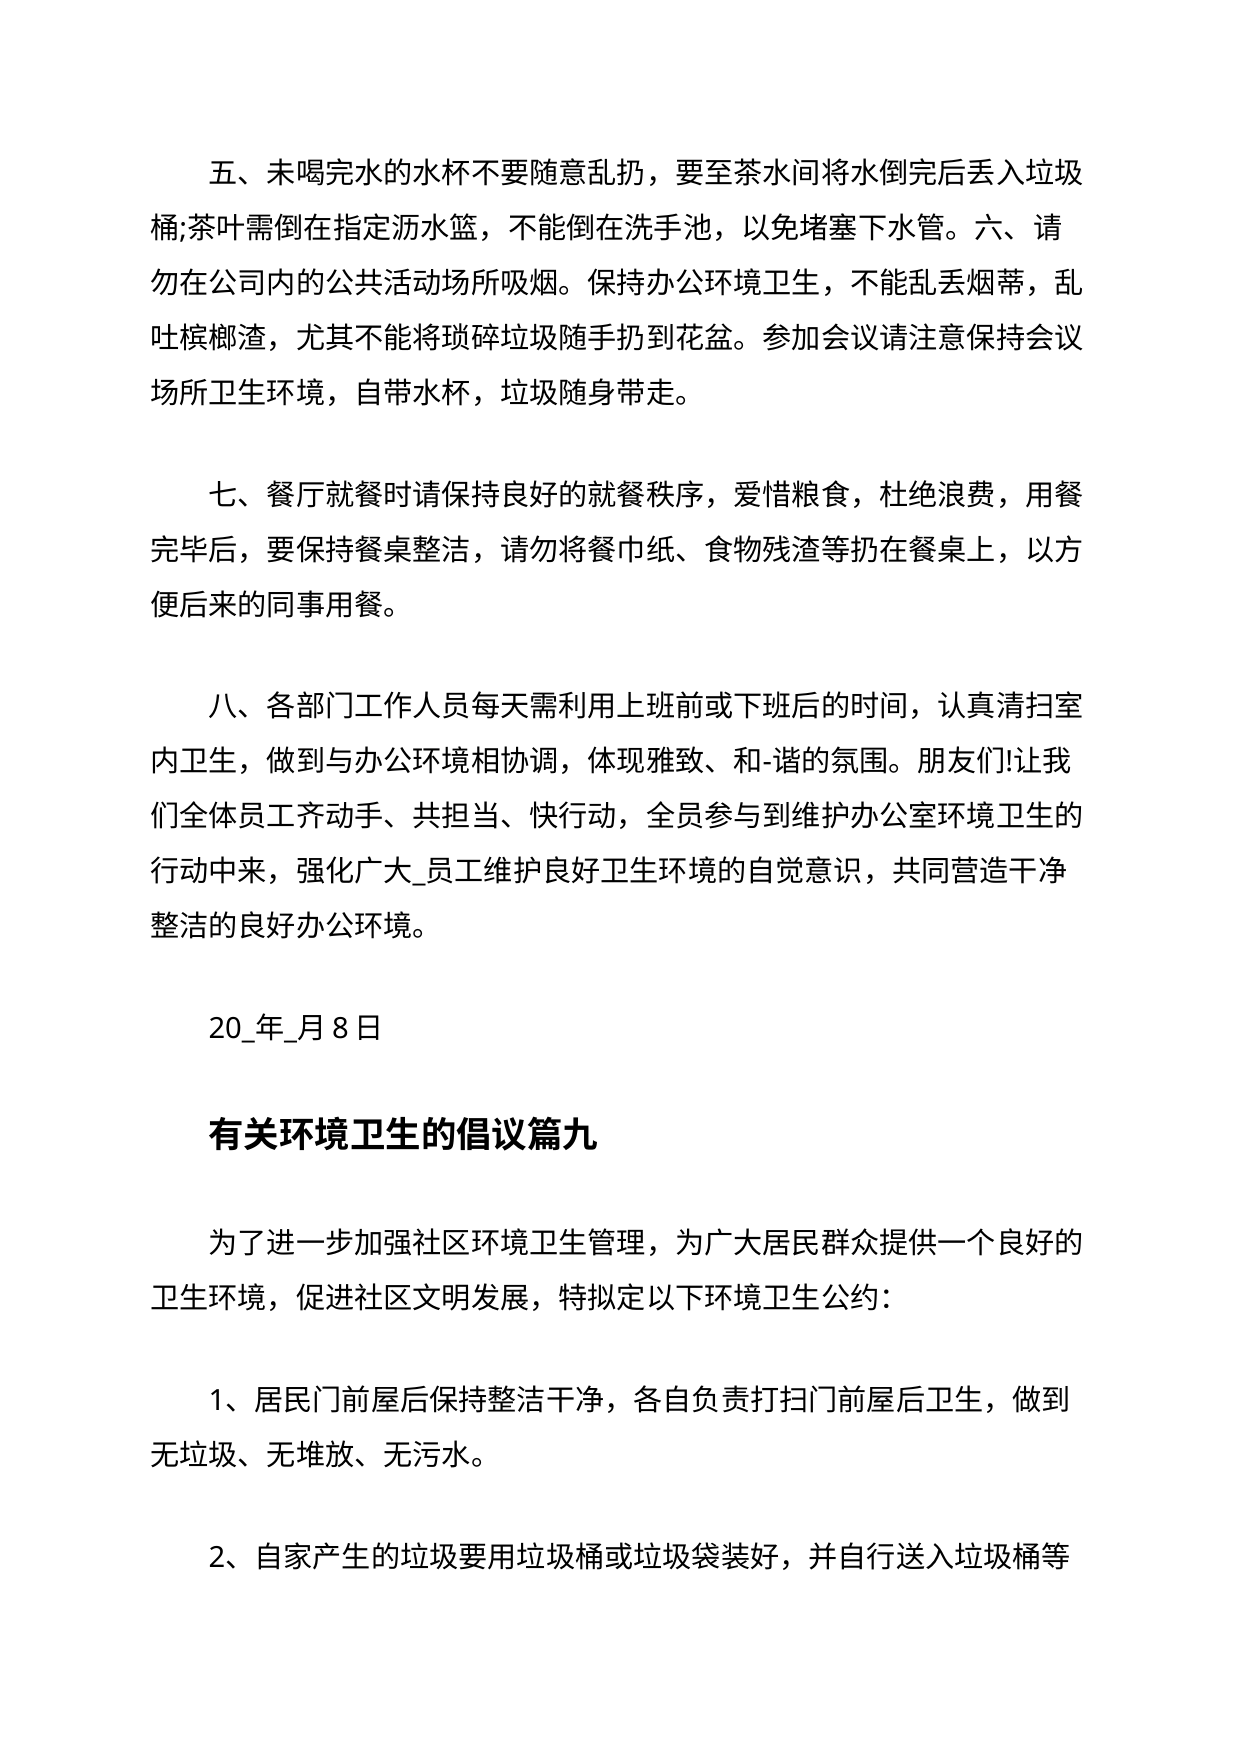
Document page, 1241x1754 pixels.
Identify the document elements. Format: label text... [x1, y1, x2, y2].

text 有关环境卫生的倡议篇九 [150, 1107, 1090, 1158]
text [150, 1533, 1090, 1576]
text 八、各部门工作人员每天需利用上班前或下班后的时间，认真清扫室内卫生，做到与办公环境相协调，体现雅致、和-谐的氛围。朋友们!让我们全体员工齐动手、共担当、快行动，全员参与到维护办公室环境卫生的行动中来，强化广大_员工维护良好卫生环境的自觉意识，共同营造干净整洁的良好办公环境。 [150, 683, 1090, 945]
text 1、居民门前屋后保持整洁干净，各自负责打扫门前屋后卫生，做到无垃圾、无堆放、无污水。 [150, 1377, 1090, 1474]
text 20_年_月8日 [150, 1004, 1090, 1047]
text 为了进一步加强社区环境卫生管理，为广大居民群众提供一个良好的卫生环境，促进社区文明发展，特拟定以下环境卫生公约： [150, 1220, 1090, 1317]
text 七、餐厅就餐时请保持良好的就餐秩序，爱惜粮食，杜绝浪费，用餐完毕后，要保持餐桌整洁，请勿将餐巾纸、食物残渣等扔在餐桌上，以方便后来的同事用餐。 [150, 471, 1090, 623]
text 五、未喝完水的水杯不要随意乱扔，要至茶水间将水倒完后丢入垃圾桶;茶叶需倒在指定沥水篮，不能倒在洗手池，以免堵塞下水管。六、请勿在公司内的公共活动场所吸烟。保持办公环境卫生，不能乱丢烟蒂，乱吐槟榔渣，尤其不能将琐碎垃圾随手扔到花盆。参加会议请注意保持会议场所卫生环境，自带水杯，垃圾随身带走。 [150, 150, 1090, 412]
